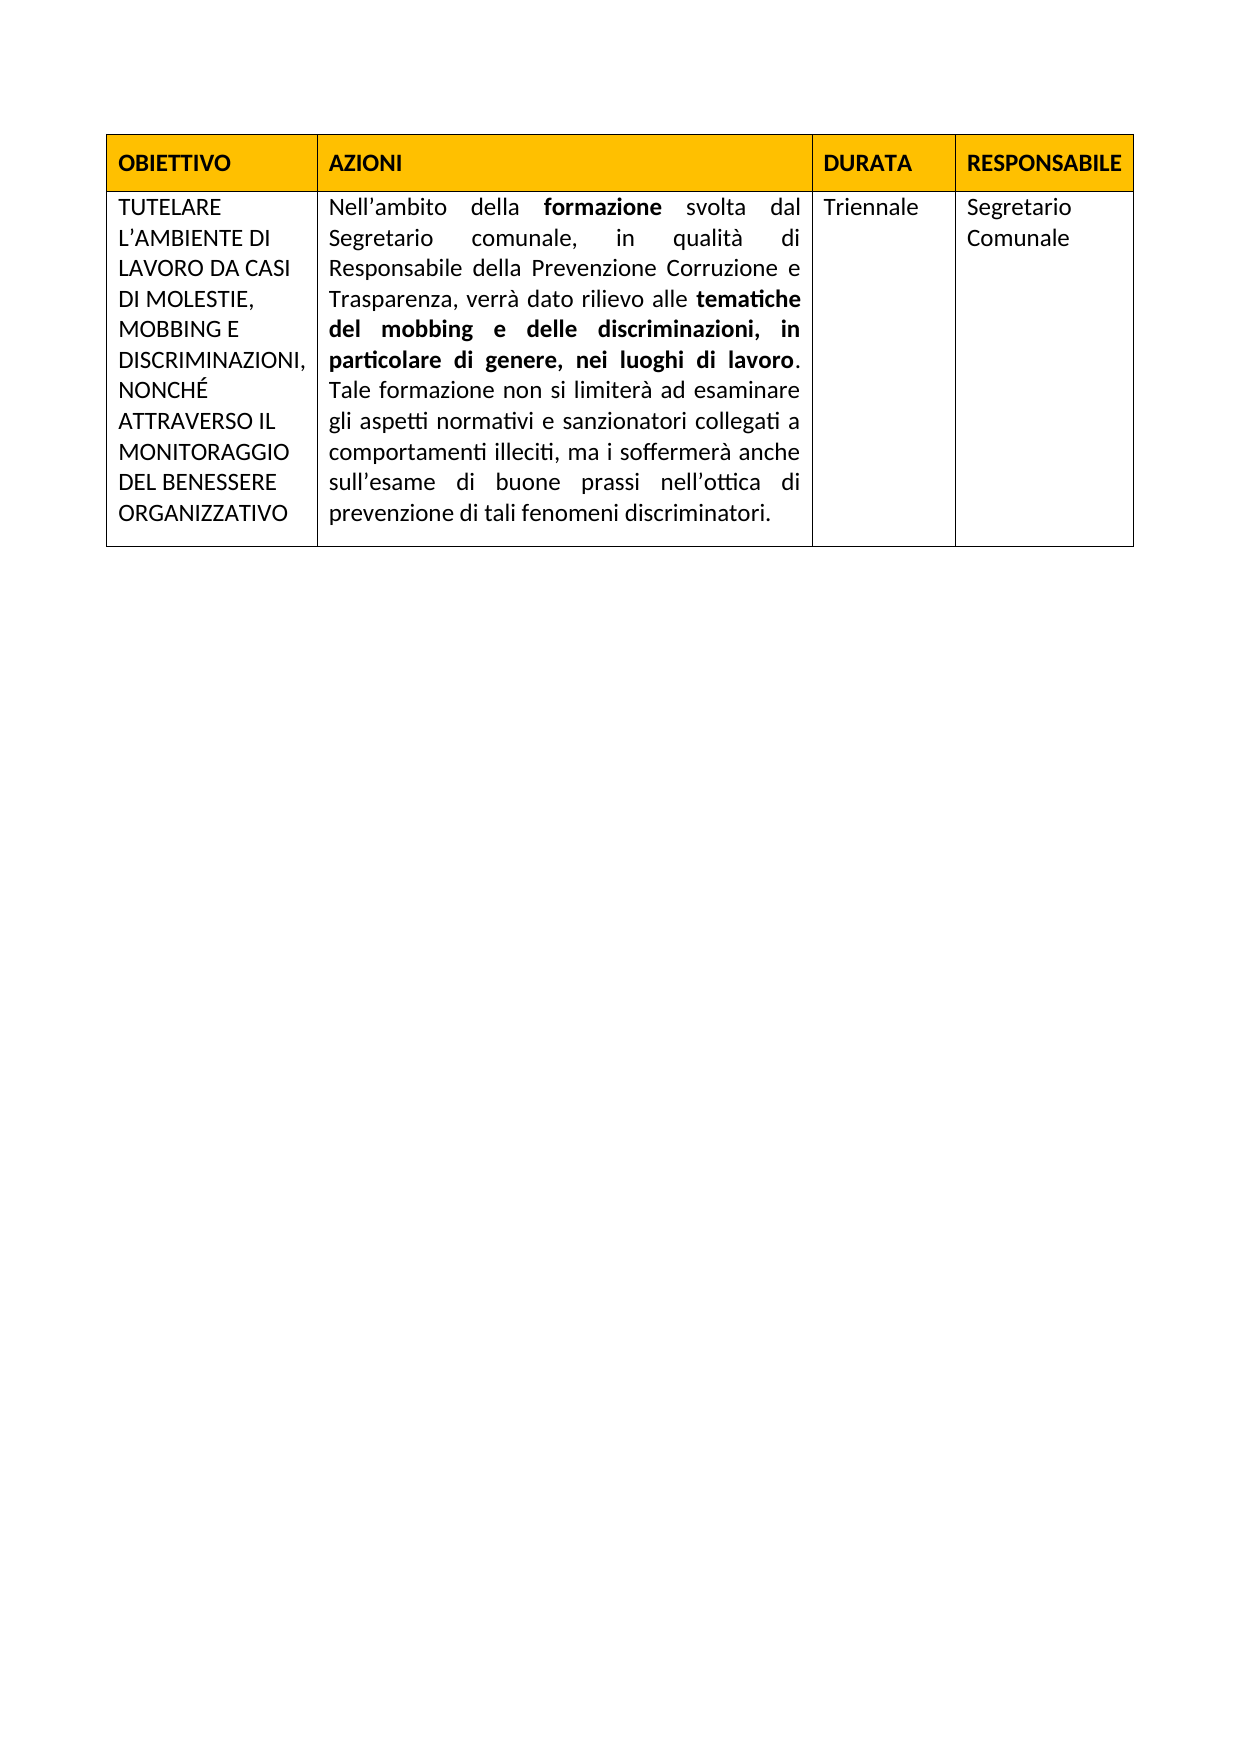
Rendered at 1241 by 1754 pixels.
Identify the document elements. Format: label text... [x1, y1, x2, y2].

table_cell TUTELARE L’AMBIENTE DI LAVORO DA CASI DI MOLESTIE, MOBBING E DISCRIMINAZIONI, NONCHÉ ATTRAVERSO IL MONITORAGGIO DEL BENESSERE ORGANIZZATIVO [107, 192, 317, 546]
table_cell Triennale [813, 192, 955, 546]
table_header AZIONI [318, 135, 812, 191]
table_cell Segretario Comunale [956, 192, 1133, 546]
table_header RESPONSABILE [956, 135, 1133, 191]
table_header DURATA [813, 135, 955, 191]
table_header OBIETTIVO [107, 135, 317, 191]
table_cell Nell’ambito della formazione svolta dal Segretario comunale, in qualità di Responsabile della Prevenzione Corruzione e Trasparenza, verrà dato rilievo alle tematiche del mobbing e delle discriminazioni, in particolare di genere, nei luoghi di lavoro. Tale formazione non si limiterà ad esaminare gli aspetti normativi e sanzionatori collegati a comportamenti illeciti, ma i soffermerà anche sull’esame di buone prassi nell’ottica di prevenzione di tali fenomeni discriminatori. [318, 192, 812, 546]
